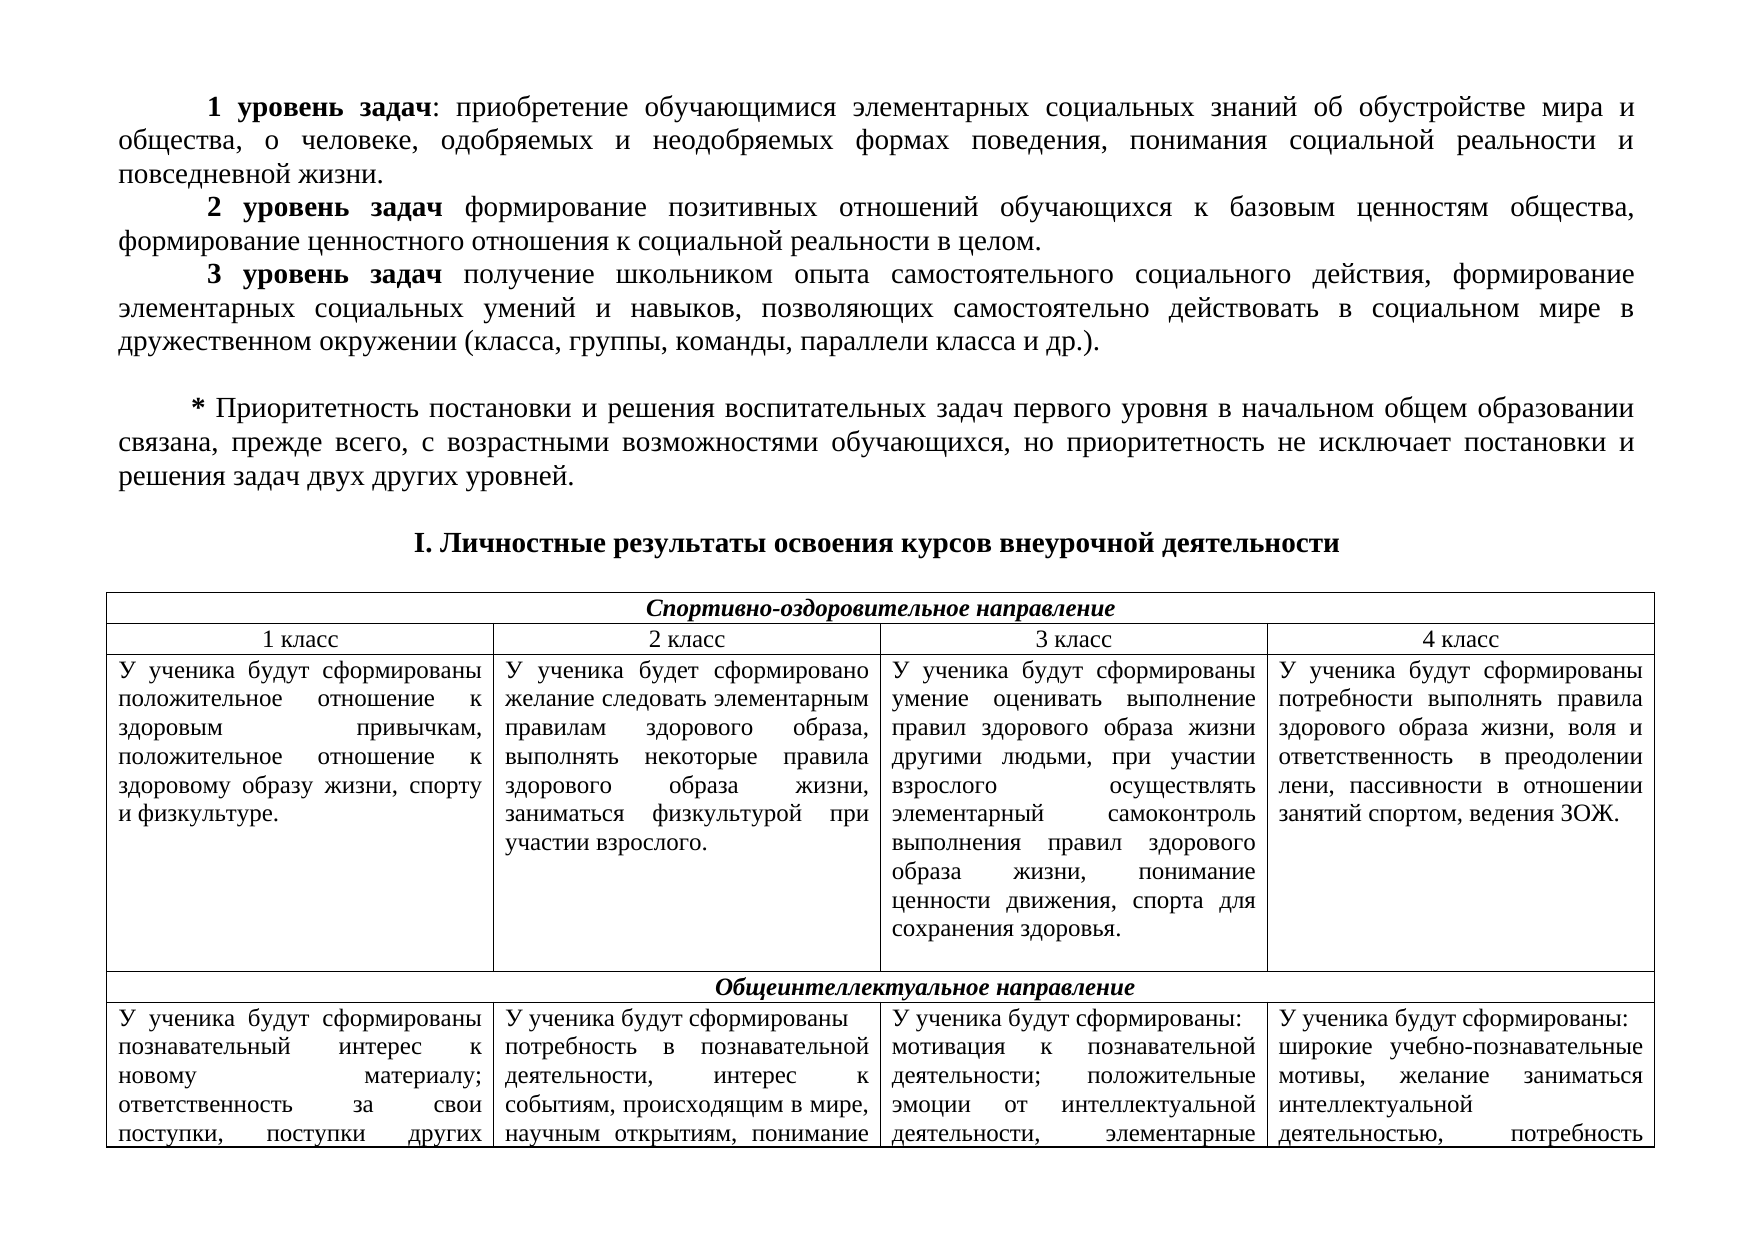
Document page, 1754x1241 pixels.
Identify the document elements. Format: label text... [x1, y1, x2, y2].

table_cell 3 класс [881, 624, 1267, 654]
table_cell 4 класс [1268, 624, 1654, 654]
text 1 уровень задач: приобретение обучающимися элементарных социальных знаний об обустройстве мира и общества, о человеке, одобряемых и неодобряемых формах поведения, понимания социальной реальности и повседневной жизни. [118, 89, 1636, 189]
table_cell 2 класс [494, 624, 880, 654]
text 2 уровень задач формирование позитивных отношений обучающихся к базовым ценностям общества, формирование ценностного отношения к социальной реальности в целом. [118, 189, 1636, 256]
table_cell У ученика будет сформировано желание следовать элементарным правилам здорового образа, выполнять некоторые правила здорового образа жизни, заниматься физкультурой при участии взрослого. [494, 655, 880, 971]
table_cell 1 класс [107, 624, 493, 654]
table_cell У ученика будут сформированы положительное отношение к здоровым привычкам, положительное отношение к здоровому образу жизни, спорту и физкультуре. [107, 655, 493, 971]
text 3 уровень задач получение школьником опыта самостоятельного социального действия, формирование элементарных социальных умений и навыков, позволяющих самостоятельно действовать в социальном мире в дружественном окружении (класса, группы, команды, параллели класса и др.). [118, 256, 1636, 357]
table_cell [1268, 1003, 1654, 1146]
text I. Личностные результаты освоения курсов внеурочной деятельности [118, 525, 1636, 558]
table_cell У ученика будут сформированы умение оценивать выполнение правил здорового образа жизни другими людьми, при участии взрослого осуществлять элементарный самоконтроль выполнения правил здорового образа жизни, понимание ценности движения, спорта для сохранения здоровья. [881, 655, 1267, 971]
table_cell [107, 1003, 493, 1146]
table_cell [494, 1003, 880, 1146]
text * Приоритетность постановки и решения воспитательных задач первого уровня в начальном общем образовании связана, прежде всего, с возрастными возможностями обучающихся, но приоритетность не исключает постановки и решения задач двух других уровней. [118, 391, 1636, 491]
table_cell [881, 1003, 1267, 1146]
table_cell У ученика будут сформированы потребности выполнять правила здорового образа жизни, воля и ответственность в преодолении лени, пассивности в отношении занятий спортом, ведения ЗОЖ. [1268, 655, 1654, 971]
table_cell Общеинтеллектуальное направление [107, 972, 1654, 1002]
table_header Спортивно-оздоровительное направление [107, 593, 1654, 623]
